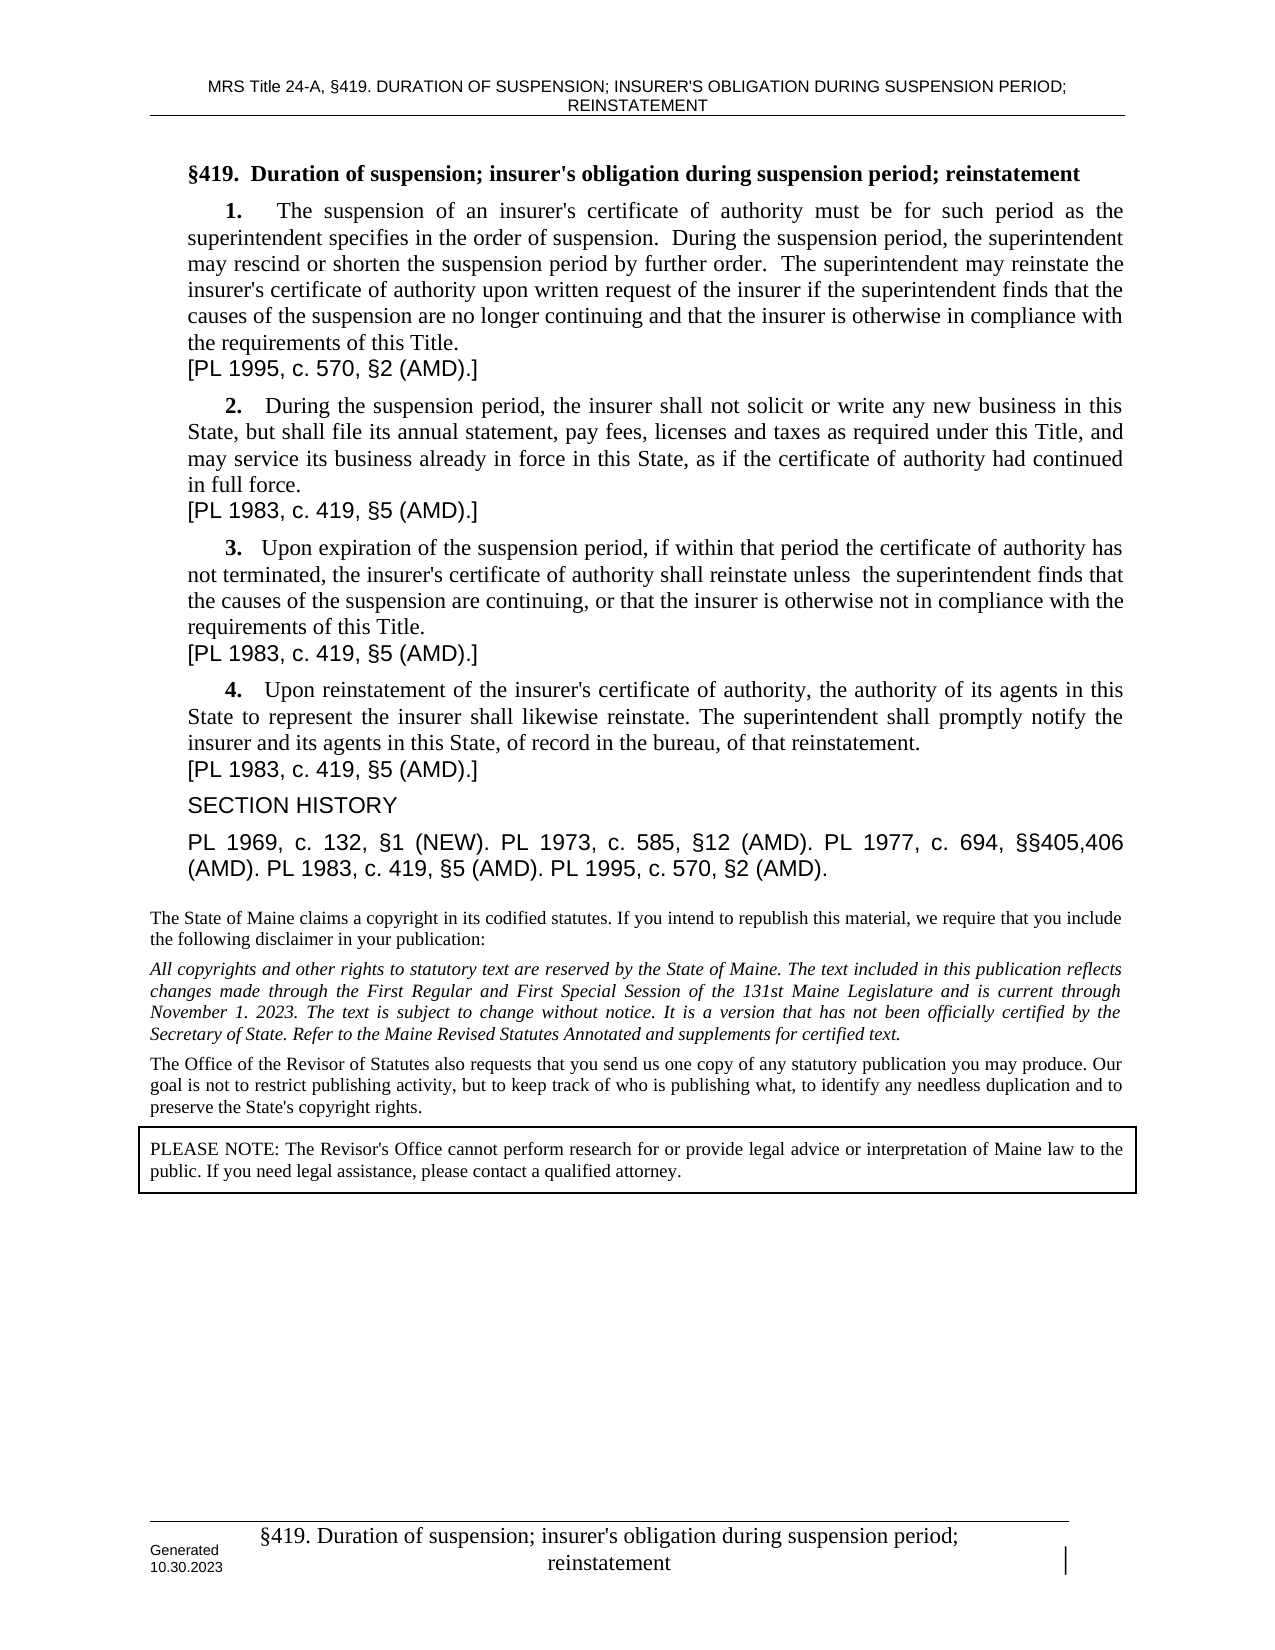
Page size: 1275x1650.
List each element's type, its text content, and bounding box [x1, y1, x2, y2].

text The Office of the Revisor of Statutes also requests that you send us one copy of any statutory publication you may produce. Our goal is not to restrict publishing activity, but to keep track of who is publishing what, to identify any needless duplication and to preserve the State's copyright rights. [150, 1053, 1125, 1117]
text 3. Upon expiration of the suspension period, if within that period the certificate of authority has not terminated, the insurer's certificate of authority shall reinstate unless the superintendent finds that the causes of the suspension are continuing, or that the insurer is otherwise not in compliance with the requirements of this Title. [187, 534, 1125, 640]
text The State of Maine claims a copyright in its codified statutes. If you intend to republish this material, we require that you include the following disclaimer in your publication: [150, 907, 1125, 950]
text 1. The suspension of an insurer's certificate of authority must be for such period as the superintendent specifies in the order of suspension. During the suspension period, the superintendent may rescind or shorten the suspension period by further order. The superintendent may reinstate the insurer's certificate of authority upon written request of the insurer if the superintendent finds that the causes of the suspension are no longer continuing and that the insurer is otherwise in compliance with the requirements of this Title. [187, 197, 1125, 355]
text [PL 1995, c. 570, §2 (AMD).] [187, 355, 1125, 382]
text All copyrights and other rights to statutory text are reserved by the State of Maine. The text included in this publication reflects changes made through the First Regular and First Special Session of the 131st Maine Legislature and is current through November 1. 2023 . The text is subject to change without notice. It is a version that has not been officially certified by the Secretary of State. Refer to the Maine Revised Statutes Annotated and supplements for certified text. [150, 958, 1125, 1044]
text [PL 1983, c. 419, §5 (AMD).] [187, 756, 1125, 782]
text [PL 1983, c. 419, §5 (AMD).] [187, 640, 1125, 666]
text SECTION HISTORY [187, 792, 1125, 819]
text PLEASE NOTE: The Revisor's Office cannot perform research for or provide legal advice or interpretation of Maine law to the public. If you need legal assistance, please contact a qualified attorney. [140, 1128, 1135, 1192]
text 4. Upon reinstatement of the insurer's certificate of authority, the authority of its agents in this State to represent the insurer shall likewise reinstate. The superintendent shall promptly notify the insurer and its agents in this State, of record in the bureau, of that reinstatement. [187, 676, 1125, 756]
text §419. Duration of suspension; insurer's obligation during suspension period; reinstatement [187, 160, 1125, 187]
text 2. During the suspension period, the insurer shall not solicit or write any new business in this State, but shall file its annual statement, pay fees, licenses and taxes as required under this Title, and may service its business already in force in this State, as if the certificate of authority had continued in full force. [187, 392, 1125, 497]
text PL 1969, c. 132, §1 (NEW). PL 1973, c. 585, §12 (AMD). PL 1977, c. 694, §§405,406 (AMD). PL 1983, c. 419, §5 (AMD). PL 1995, c. 570, §2 (AMD). [187, 829, 1125, 882]
text [PL 1983, c. 419, §5 (AMD).] [187, 497, 1125, 524]
